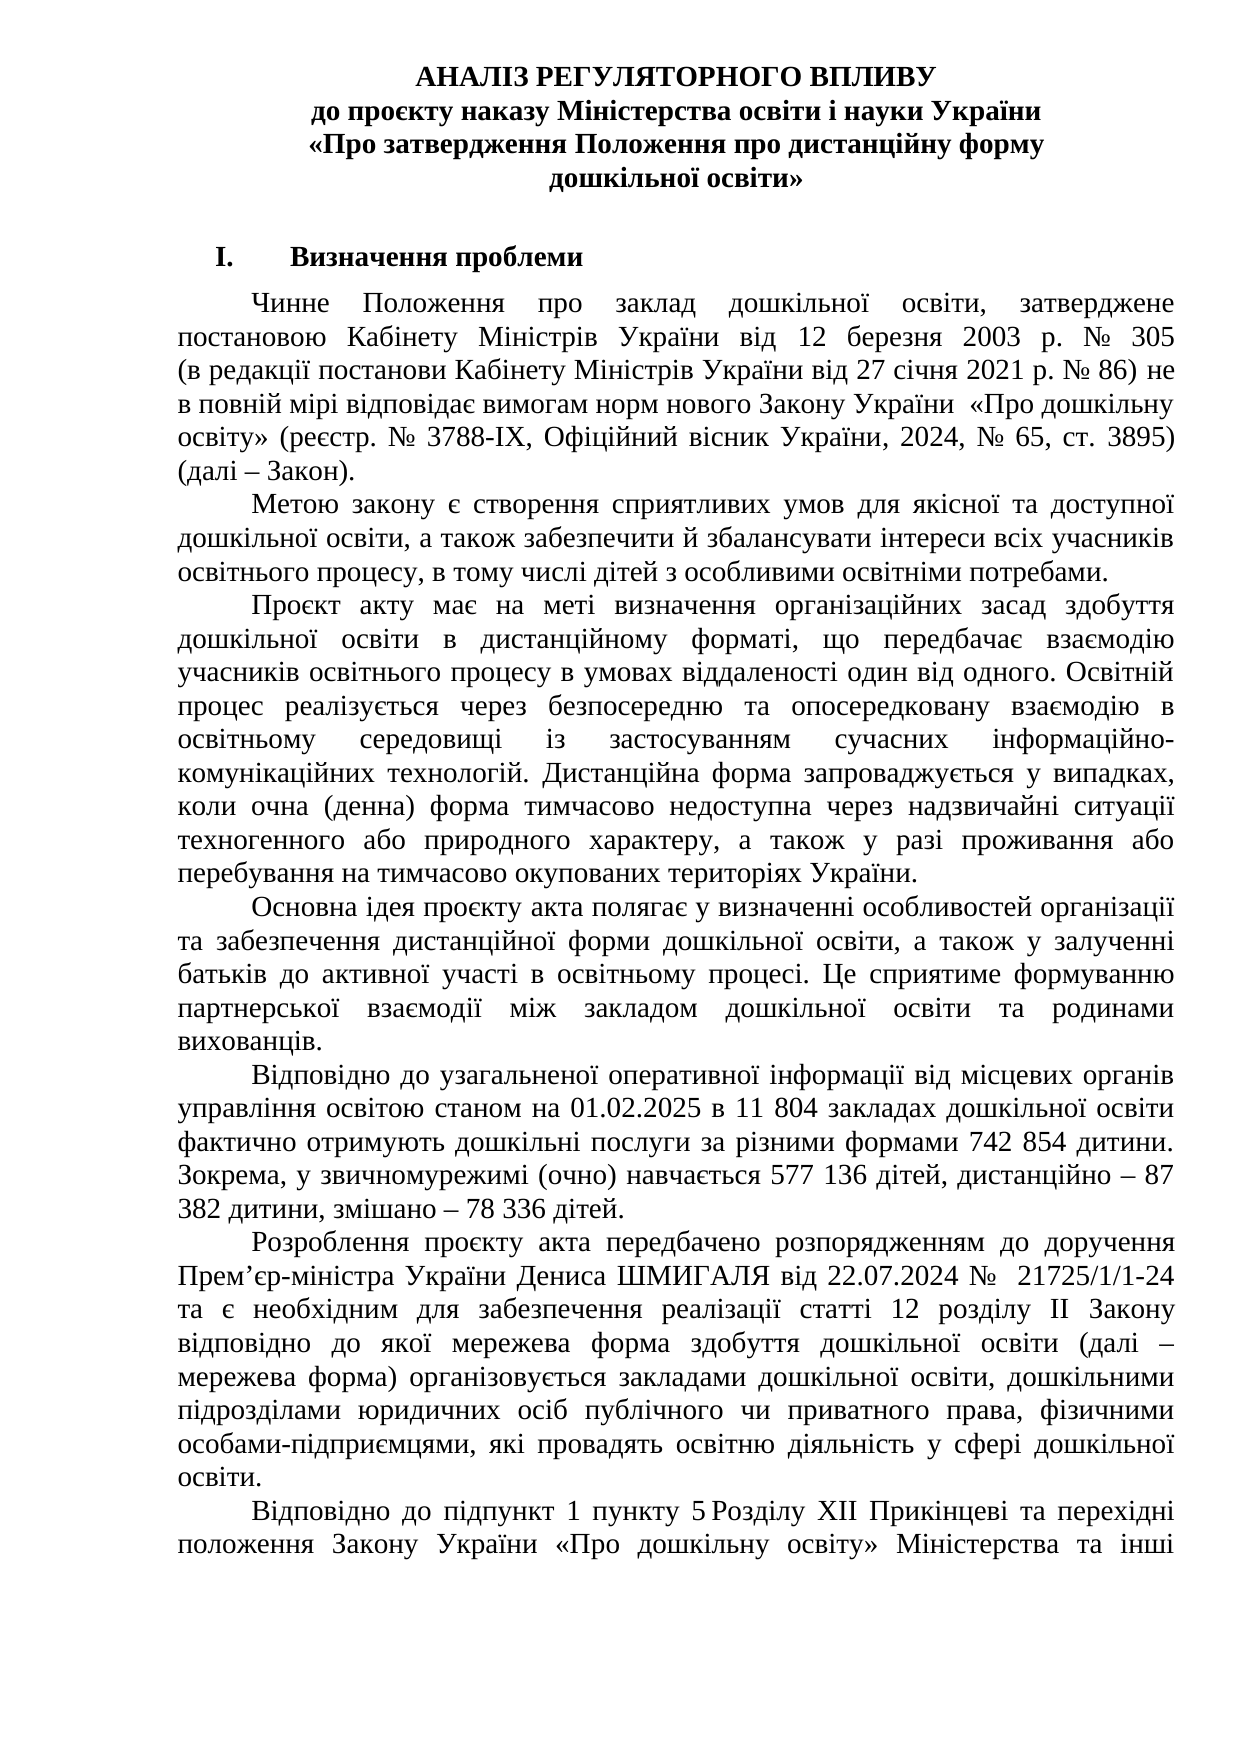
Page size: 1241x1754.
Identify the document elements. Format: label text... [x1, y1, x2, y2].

text Чинне Положення про заклад дошкільної освіти, затверджене постановою Кабінету Міністрів України від 12 березня 2003 р. № 305 (в редакції постанови Кабінету Міністрів України від 27 січня 2021 р. № 86) не в повній мірі відповідає вимогам норм нового Закону України «Про дошкільну освіту» (реєстр. № 3788-ІX, Офіційний вісник України, 2024, № 65, ст. 3895) (далі – Закон). [177, 285, 1175, 487]
text «Про затвердження Положення про дистанційну форму дошкільної освіти» [177, 126, 1175, 193]
text Основна ідея проєкту акта полягає у визначенні особливостей організації та забезпечення дистанційної форми дошкільної освіти, а також у залученні батьків до активної участі в освітньому процесі. Це сприятиме формуванню партнерської взаємодії між закладом дошкільної освіти та родинами вихованців. [177, 889, 1175, 1057]
text Розроблення проєкту акта передбачено розпорядженням до доручення Прем’єр-міністра України Дениса ШМИГАЛЯ від 22.07.2024 № 21725/1/1-24 та є необхідним для забезпечення реалізації статті 12 розділу ІІ Закону відповідно до якої мережева форма здобуття дошкільної освіти (далі – мережева форма) організовується закладами дошкільної освіти, дошкільними підрозділами юридичних осіб публічного чи приватного права, фізичними особами-підприємцями, які провадять освітню діяльність у сфері дошкільної освіти. [177, 1359, 1175, 1493]
text Проєкт акту має на меті визначення організаційних засад здобуття дошкільної освіти в дистанційному форматі, що передбачає взаємодію учасників освітнього процесу в умовах віддаленості один від одного. Освітній процес реалізується через безпосередню та опосередковану взаємодію в освітньому середовищі із застосуванням сучасних інформаційно-комунікаційних технологій. Дистанційна форма запроваджується у випадках, коли очна (денна) форма тимчасово недоступна через надзвичайні ситуації техногенного або природного характеру, а також у разі проживання або перебування на тимчасово окупованих територіях України. [177, 587, 1175, 889]
text Відповідно до узагальненої оперативної інформації від місцевих органів управління освітою станом на 01.02.2025 в 11 804 закладах дошкільної освіти фактично отримують дошкільні послуги за різними формами 742 854 дитини. Зокрема, у звичномурежимі (очно) навчається 577 136 дітей, дистанційно – 87 382 дитини, змішано – 78 336 дітей. [177, 1057, 1175, 1224]
text АНАЛІЗ РЕГУЛЯТОРНОГО ВПЛИВУ [177, 59, 1175, 93]
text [177, 1493, 1175, 1560]
subtitle Визначення проблеми [215, 239, 1175, 273]
text до проєкту наказу Міністерства освіти і науки України [177, 93, 1175, 126]
text Метою закону є створення сприятливих умов для якісної та доступної дошкільної освіти, а також забезпечити й збалансувати інтереси всіх учасників освітнього процесу, в тому числі дітей з особливими освітніми потребами. [177, 487, 1175, 587]
text Розроблення проєкту акта передбачено розпорядженням до доручення Прем’єр-міністра України Дениса ШМИГАЛЯ від 22.07.2024 № 21725/1/1-24 та є необхідним для забезпечення реалізації статті 12 розділу ІІ Закону відповідно до якої мережева форма здобуття дошкільної освіти (далі – мережева форма) організовується закладами дошкільної освіти, дошкільними підрозділами юридичних осіб публічного чи приватного права, фізичними особами-підприємцями, які провадять освітню діяльність у сфері дошкільної освіти. [177, 1224, 1175, 1325]
